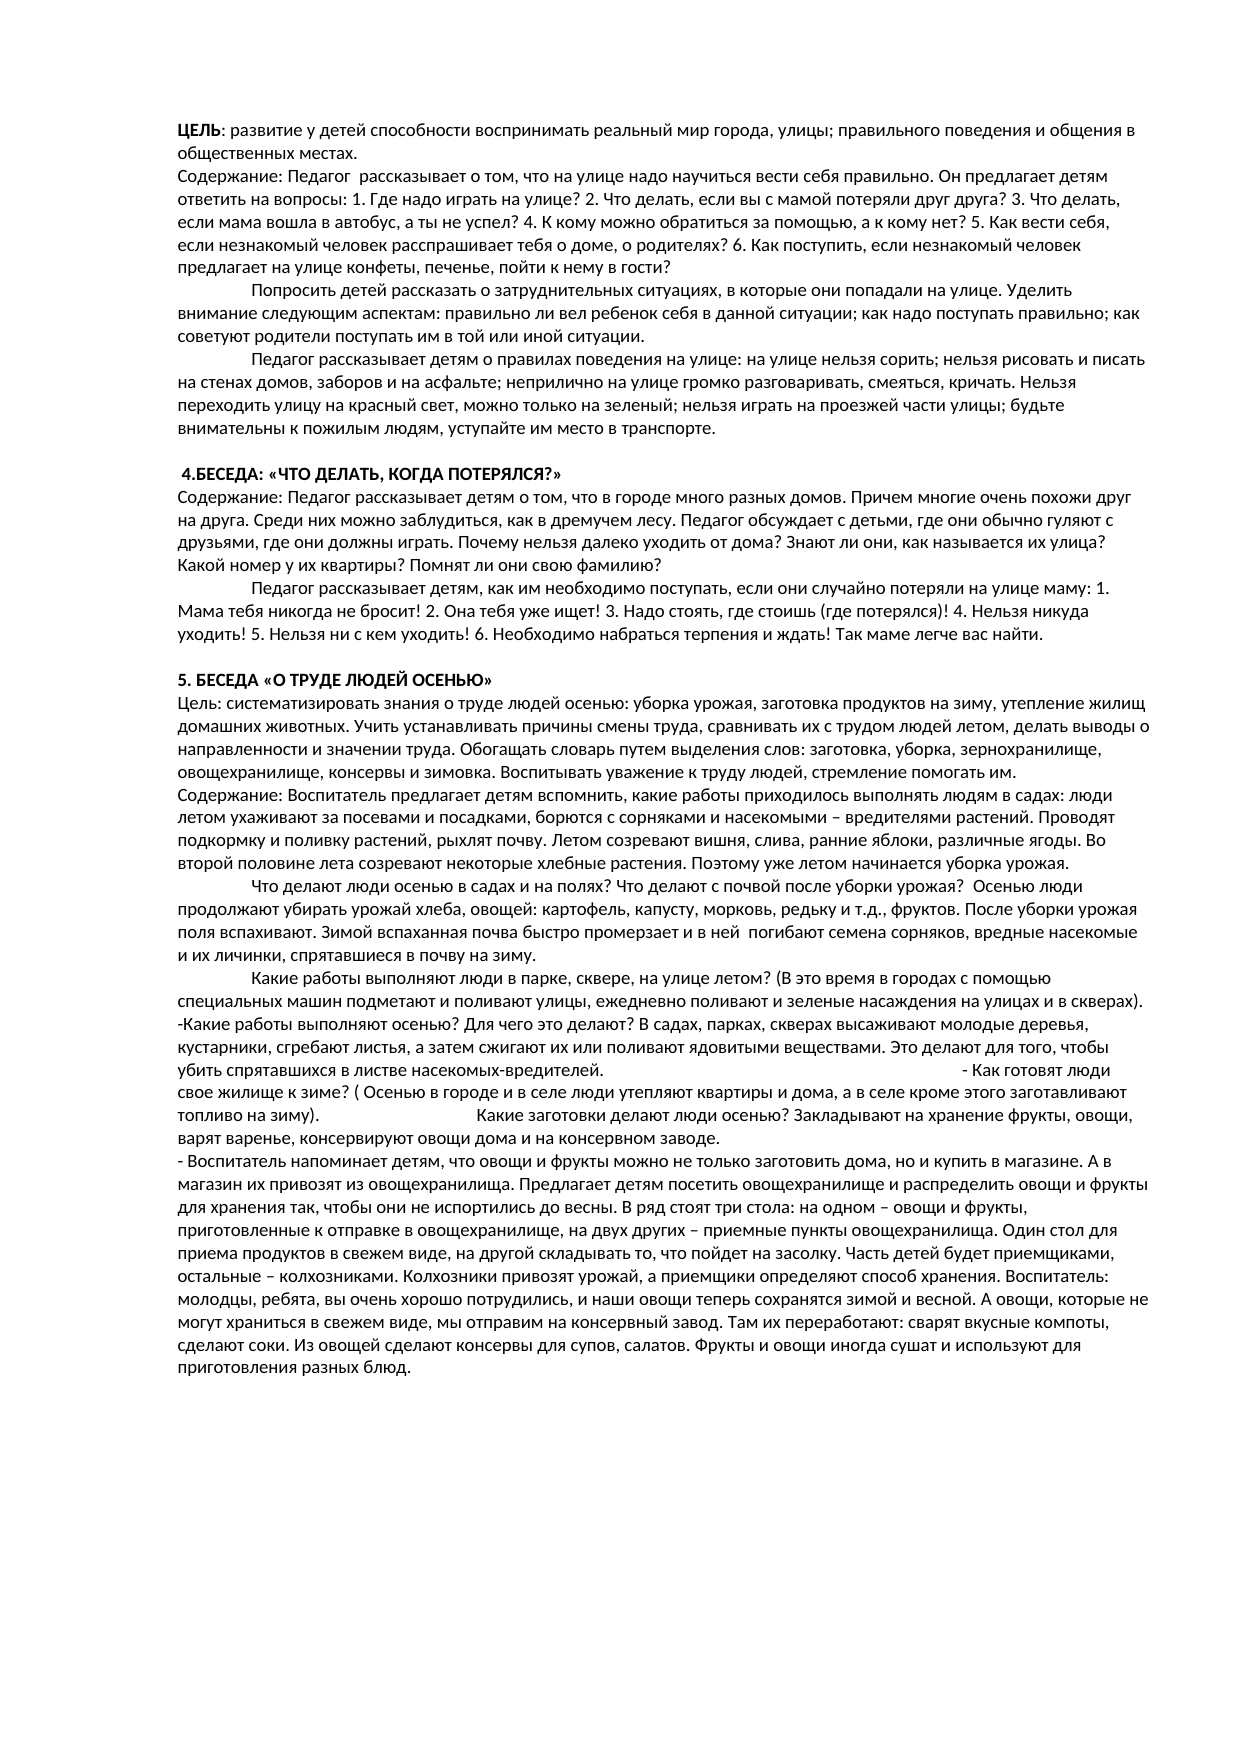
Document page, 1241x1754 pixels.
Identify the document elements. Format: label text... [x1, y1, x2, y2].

text Содержание: Педагог рассказывает детям о том, что в городе много разных домов. Причем многие очень похожи друг на друга. Среди них можно заблудиться, как в дремучем лесу. Педагог обсуждает с детьми, где они обычно гуляют с друзьями, где они должны играть. Почему нельзя далеко уходить от дома? Знают ли они, как называется их улица? Какой номер у их квартиры? Помнят ли они свою фамилию? [177, 485, 1152, 576]
text - Воспитатель напоминает детям, что овощи и фрукты можно не только заготовить дома, но и купить в магазине. А в магазин их привозят из овощехранилища. Предлагает детям посетить овощехранилище и распределить овощи и фрукты для хранения так, чтобы они не испортились до весны. В ряд стоят три стола: на одном – овощи и фрукты, приготовленные к отправке в овощехранилище, на двух других – приемные пункты овощехранилища. Один стол для приема продуктов в свежем виде, на другой складывать то, что пойдет на засолку. Часть детей будет приемщиками, остальные – колхозниками. Колхозники привозят урожай, а приемщики определяют способ хранения. Воспитатель: молодцы, ребята, вы очень хорошо потрудились, и наши овощи теперь сохранятся зимой и весной. А овощи, которые не могут храниться в свежем виде, мы отправим на консервный завод. Там их переработают: сварят вкусные компоты, сделают соки. Из овощей сделают консервы для супов, салатов. Фрукты и овощи иногда сушат и используют для приготовления разных блюд. [177, 1149, 1152, 1378]
text 5. БЕСЕДА «О ТРУДЕ ЛЮДЕЙ ОСЕНЬЮ» [177, 668, 1152, 691]
text Педагог рассказывает детям, как им необходимо поступать, если они случайно потеряли на улице маму: 1. Мама тебя никогда не бросит! 2. Она тебя уже ищет! 3. Надо стоять, где стоишь (где потерялся)! 4. Нельзя никуда уходить! 5. Нельзя ни с кем уходить! 6. Необходимо набраться терпения и ждать! Так маме легче вас найти. [177, 576, 1152, 645]
text -Какие работы выполняют осенью? Для чего это делают? В садах, парках, скверах высаживают молодые деревья, кустарники, сгребают листья, а затем сжигают их или поливают ядовитыми веществами. Это делают для того, чтобы убить спрятавшихся в листве насекомых-вредителей. - Как готовят люди свое жилище к зиме? ( Осенью в городе и в селе люди утепляют квартиры и дома, а в селе кроме этого заготавливают топливо на зиму). Какие заготовки делают люди осенью? Закладывают на хранение фрукты, овощи, варят варенье, консервируют овощи дома и на консервном заводе. [177, 1012, 1152, 1149]
text Что делают люди осенью в садах и на полях? Что делают с почвой после уборки урожая? Осенью люди продолжают убирать урожай хлеба, овощей: картофель, капусту, морковь, редьку и т.д., фруктов. После уборки урожая поля вспахивают. Зимой вспаханная почва быстро промерзает и в ней погибают семена сорняков, вредные насекомые и их личинки, спрятавшиеся в почву на зиму. [177, 874, 1152, 966]
text 4.БЕСЕДА: «ЧТО ДЕЛАТЬ, КОГДА ПОТЕРЯЛСЯ?» [177, 462, 1152, 485]
text Попросить детей рассказать о затруднительных ситуациях, в которые они попадали на улице. Уделить внимание следующим аспектам: правильно ли вел ребенок себя в данной ситуации; как надо поступать правильно; как советуют родители поступать им в той или иной ситуации. [177, 278, 1152, 347]
text Содержание: Воспитатель предлагает детям вспомнить, какие работы приходилось выполнять людям в садах: люди летом ухаживают за посевами и посадками, борются с сорняками и насекомыми – вредителями растений. Проводят подкормку и поливку растений, рыхлят почву. Летом созревают вишня, слива, ранние яблоки, различные ягоды. Во второй половине лета созревают некоторые хлебные растения. Поэтому уже летом начинается уборка урожая. [177, 783, 1152, 874]
text ЦЕЛЬ: развитие у детей способности воспринимать реальный мир города, улицы; правильного поведения и общения в общественных местах. [177, 118, 1152, 164]
text Содержание: Педагог рассказывает о том, что на улице надо научиться вести себя правильно. Он предлагает детям ответить на вопросы: 1. Где надо играть на улице? 2. Что делать, если вы с мамой потеряли друг друга? 3. Что делать, если мама вошла в автобус, а ты не успел? 4. К кому можно обратиться за помощью, а к кому нет? 5. Как вести себя, если незнакомый человек расспрашивает тебя о доме, о родителях? 6. Как поступить, если незнакомый человек предлагает на улице конфеты, печенье, пойти к нему в гости? [177, 164, 1152, 278]
text Какие работы выполняют люди в парке, сквере, на улице летом? (В это время в городах с помощью специальных машин подметают и поливают улицы, ежедневно поливают и зеленые насаждения на улицах и в скверах). [177, 966, 1152, 1012]
text Цель: систематизировать знания о труде людей осенью: уборка урожая, заготовка продуктов на зиму, утепление жилищ домашних животных. Учить устанавливать причины смены труда, сравнивать их с трудом людей летом, делать выводы о направленности и значении труда. Обогащать словарь путем выделения слов: заготовка, уборка, зернохранилище, овощехранилище, консервы и зимовка. Воспитывать уважение к труду людей, стремление помогать им. [177, 691, 1152, 783]
text Педагог рассказывает детям о правилах поведения на улице: на улице нельзя сорить; нельзя рисовать и писать на стенах домов, заборов и на асфальте; неприлично на улице громко разговаривать, смеяться, кричать. Нельзя переходить улицу на красный свет, можно только на зеленый; нельзя играть на проезжей части улицы; будьте внимательны к пожилым людям, уступайте им место в транспорте. [177, 347, 1152, 439]
